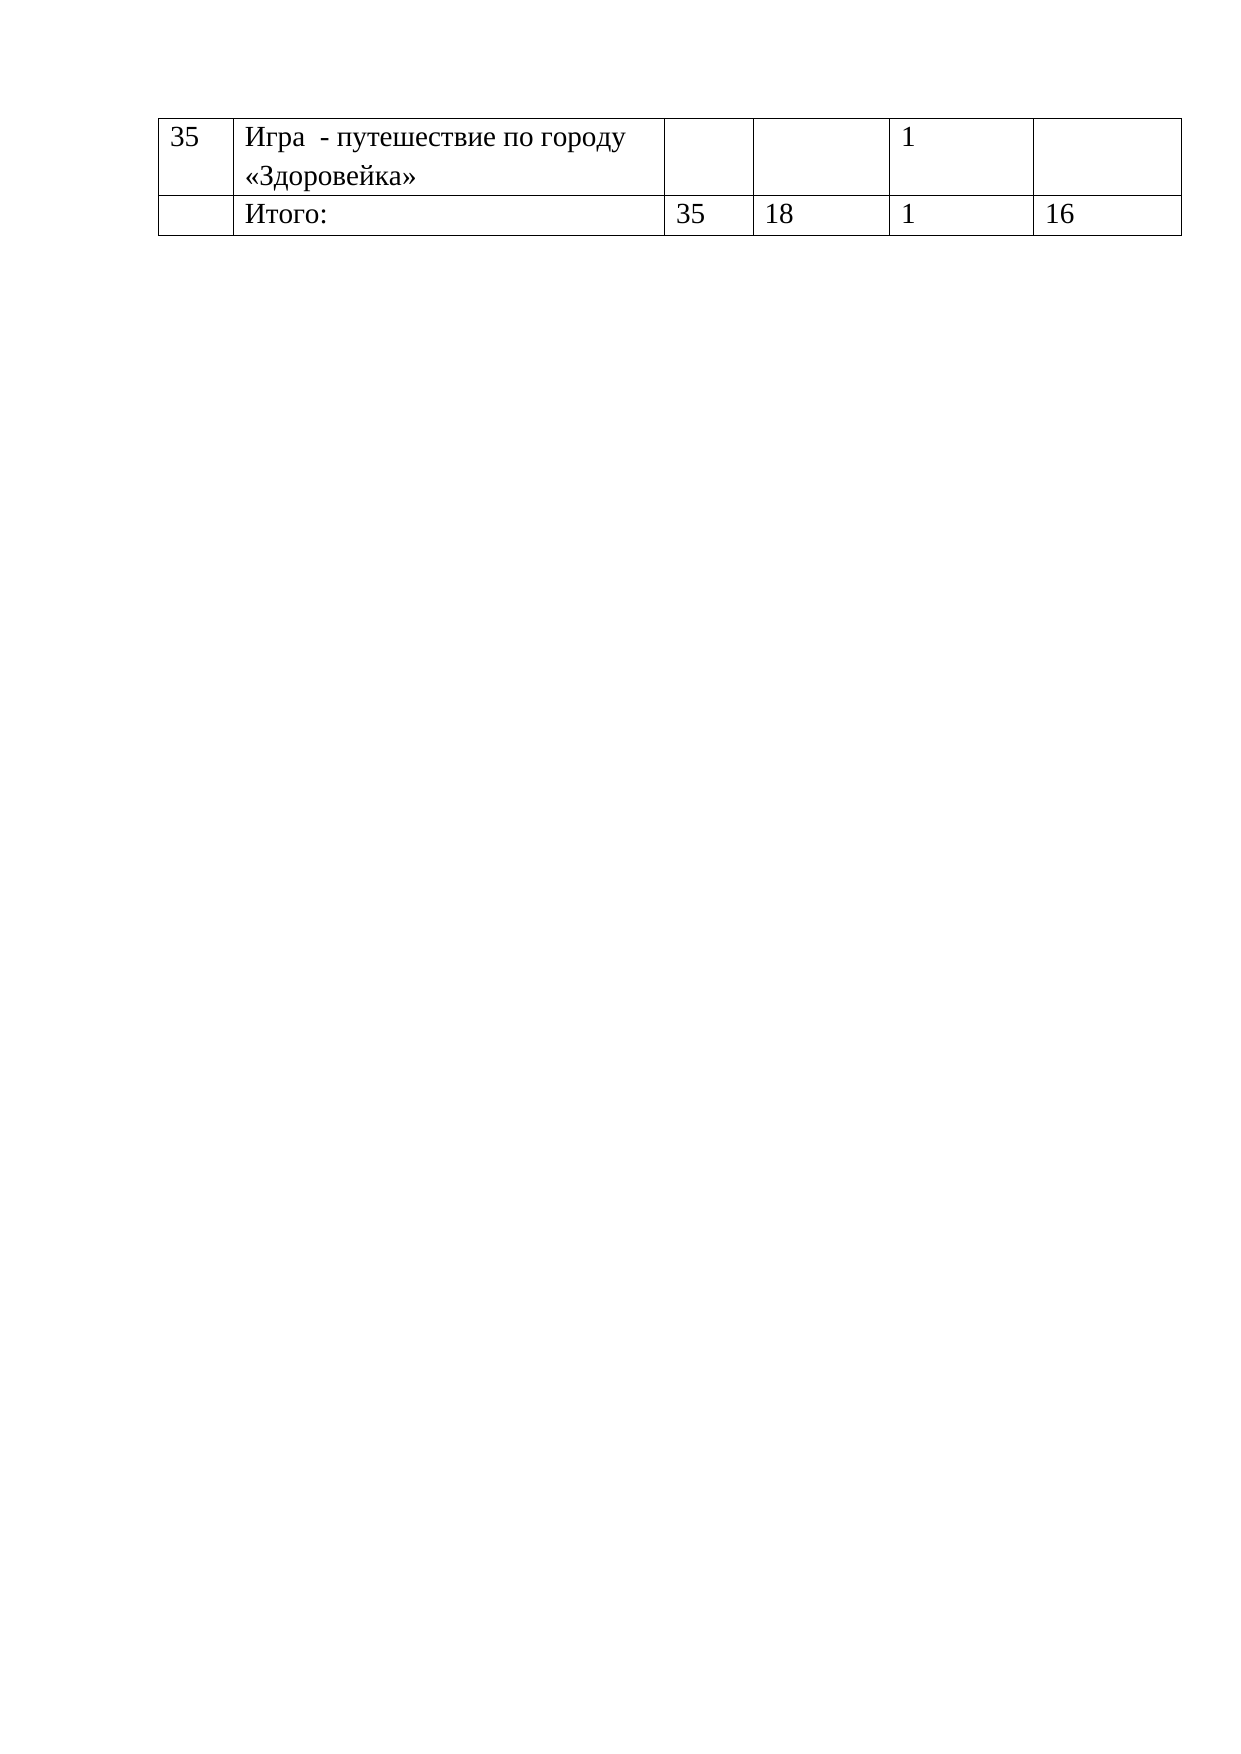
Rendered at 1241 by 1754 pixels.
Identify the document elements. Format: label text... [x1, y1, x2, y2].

table_cell 35 [665, 196, 753, 235]
table_cell 16 [1034, 196, 1181, 235]
table_cell Итого: [234, 196, 664, 235]
table_cell 1 [890, 196, 1033, 235]
table_cell 1 [890, 119, 1033, 195]
table_cell [159, 196, 233, 235]
table_cell [754, 119, 889, 195]
table_cell Игра - путешествие по городу «Здоровейка» [234, 119, 664, 195]
table_cell 35 [159, 119, 233, 195]
table_cell [1034, 119, 1181, 195]
table_cell 18 [754, 196, 889, 235]
table_cell [665, 119, 753, 195]
